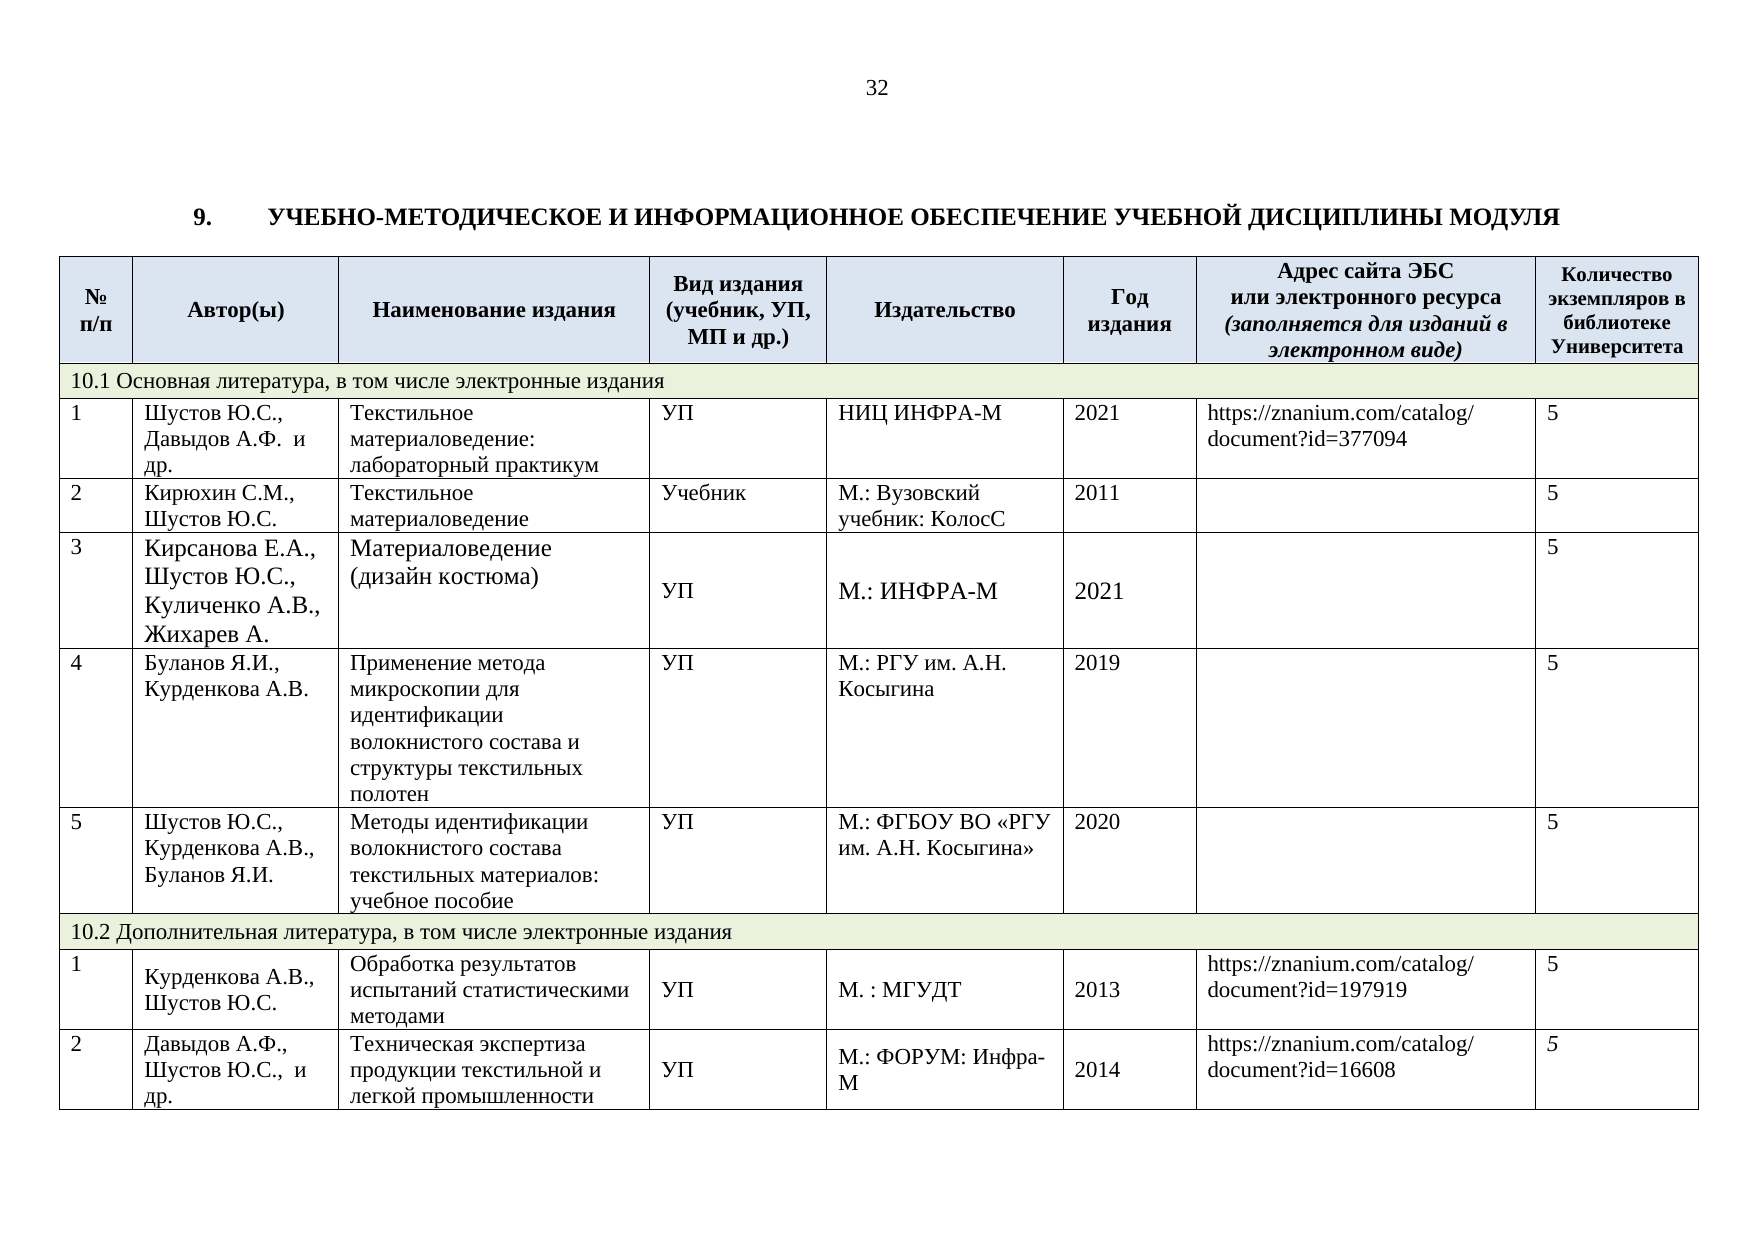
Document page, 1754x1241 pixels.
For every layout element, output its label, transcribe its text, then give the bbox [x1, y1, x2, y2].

table_header Адрес сайта ЭБС или электронного ресурса (заполняется для изданий в электронном виде) [1197, 257, 1535, 362]
table_cell М. : МГУДТ [827, 950, 1063, 1029]
table_cell УП [650, 533, 826, 648]
table_cell 5 [1536, 950, 1698, 1029]
table_cell М.: ФГБОУ ВО «РГУ им. А.Н. Косыгина» [827, 808, 1063, 913]
table_header Издательство [827, 257, 1063, 362]
table_cell УП [650, 649, 826, 807]
table_cell 1 [60, 399, 132, 478]
table_header Количество экземпляров в библиотеке Университета [1536, 257, 1698, 362]
table_cell Шустов Ю.С., Курденкова А.В., Буланов Я.И. [133, 808, 338, 913]
table_cell 2014 [1064, 1030, 1196, 1109]
subtitle УЧЕБНО-МЕТОДИЧЕСКОЕ И ИНФОРМАЦИОННОЕ ОБЕСПЕЧЕНИЕ УЧЕБНОЙ ДИСЦИПЛИНЫ МОДУЛЯ [118, 202, 1636, 231]
table_header Автор(ы) [133, 257, 338, 362]
table_cell Методы идентификации волокнистого состава текстильных материалов: учебное пособие [339, 808, 649, 913]
table_cell 10.1 Основная литература, в том числе электронные издания [60, 364, 1698, 398]
table_cell УП [650, 808, 826, 913]
table_cell Шустов Ю.С., Давыдов А.Ф. и др. [133, 399, 338, 478]
table_header № п/п [60, 257, 132, 362]
table_cell 2021 [1064, 399, 1196, 478]
table_cell Курденкова А.В., Шустов Ю.С. [133, 950, 338, 1029]
table_cell Техническая экспертиза продукции текстильной и легкой промышленности [339, 1030, 649, 1109]
table_cell Обработка результатов испытаний статистическими методами [339, 950, 649, 1029]
table_cell УП [650, 399, 826, 478]
table_cell М.: РГУ им. А.Н. Косыгина [827, 649, 1063, 807]
table_cell 2020 [1064, 808, 1196, 913]
table_cell 2 [60, 1030, 132, 1109]
table_header Вид издания (учебник, УП, МП и др.) [650, 257, 826, 362]
table_cell Текстильное материаловедение [339, 479, 649, 532]
table_cell [1197, 808, 1535, 913]
table_cell Давыдов А.Ф., Шустов Ю.С., и др. [133, 1030, 338, 1109]
table_cell НИЦ ИНФРА-М [827, 399, 1063, 478]
table_cell 5 [1536, 649, 1698, 807]
table_cell [1197, 479, 1535, 532]
table_cell 5 [1536, 479, 1698, 532]
table_cell Материаловедение (дизайн костюма) [339, 533, 649, 648]
table_cell 2019 [1064, 649, 1196, 807]
table_cell 5 [60, 808, 132, 913]
table_header Наименование издания [339, 257, 649, 362]
table_cell 5 [1536, 808, 1698, 913]
table_cell М.: ФОРУМ: Инфра-М [827, 1030, 1063, 1109]
table_cell 2 [60, 479, 132, 532]
table_cell Учебник [650, 479, 826, 532]
table_cell УП [650, 950, 826, 1029]
table_cell 10.2 Дополнительная литература, в том числе электронные издания [60, 914, 1698, 949]
table_cell 3 [60, 533, 132, 648]
table_cell 5 [1536, 399, 1698, 478]
table_header Год издания [1064, 257, 1196, 362]
table_cell Буланов Я.И., Курденкова А.В. [133, 649, 338, 807]
table_cell [1197, 533, 1535, 648]
table_cell [1197, 649, 1535, 807]
table_cell Применение метода микроскопии для идентификации волокнистого состава и структуры текстильных полотен [339, 649, 649, 807]
table_cell 4 [60, 649, 132, 807]
table_cell 2013 [1064, 950, 1196, 1029]
table_cell https://znanium.com/catalog/document?id=377094 [1197, 399, 1535, 478]
table_cell М.: Вузовский учебник: КолосС [827, 479, 1063, 532]
table_cell Текстильное материаловедение: лабораторный практикум [339, 399, 649, 478]
table_cell 5 [1536, 1030, 1698, 1109]
table_cell М.: ИНФРА-М [827, 533, 1063, 648]
table_cell УП [650, 1030, 826, 1109]
table_cell https://znanium.com/catalog/document?id=197919 [1197, 950, 1535, 1029]
table_cell 2021 [1064, 533, 1196, 648]
table_cell 2011 [1064, 479, 1196, 532]
table_cell 1 [60, 950, 132, 1029]
table_cell Кирсанова Е.А., Шустов Ю.С., Куличенко А.В., Жихарев А. [133, 533, 338, 648]
table_cell https://znanium.com/catalog/document?id=16608 [1197, 1030, 1535, 1109]
table_cell Кирюхин С.М., Шустов Ю.С. [133, 479, 338, 532]
table_cell 5 [1536, 533, 1698, 648]
